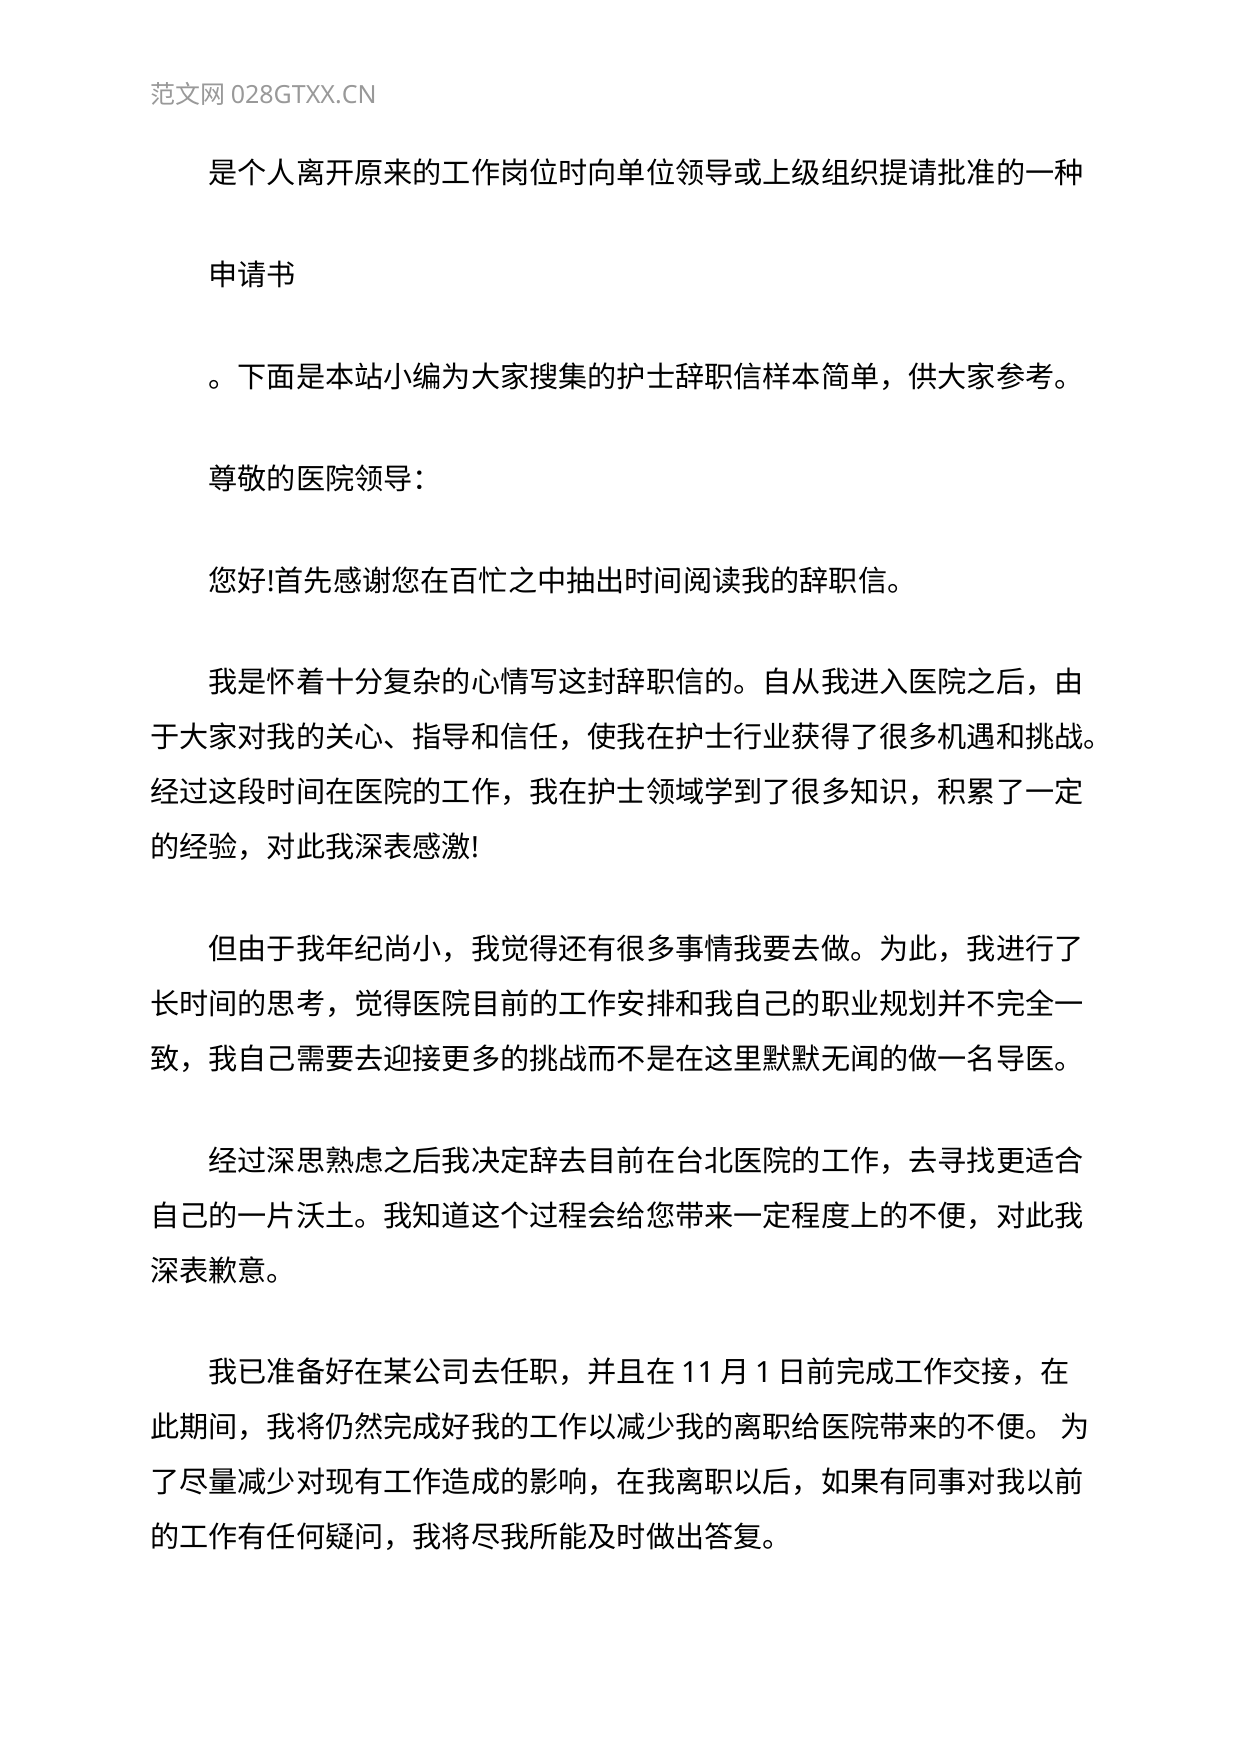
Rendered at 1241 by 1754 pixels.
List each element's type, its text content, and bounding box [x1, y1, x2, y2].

text 我是怀着十分复杂的心情写这封辞职信的。自从我进入医院之后，由于大家对我的关心、指导和信任，使我在护士行业获得了很多机遇和挑战。经过这段时间在医院的工作，我在护士领域学到了很多知识，积累了一定的经验，对此我深表感激! [150, 659, 1090, 866]
text 但由于我年纪尚小，我觉得还有很多事情我要去做。为此，我进行了长时间的思考，觉得医院目前的工作安排和我自己的职业规划并不完全一致，我自己需要去迎接更多的挑战而不是在这里默默无闻的做一名导医。 [150, 926, 1090, 1078]
text 经过深思熟虑之后我决定辞去目前在台北医院的工作，去寻找更适合自己的一片沃土。我知道这个过程会给您带来一定程度上的不便，对此我深表歉意。 [150, 1137, 1090, 1289]
text 尊敬的医院领导： [150, 455, 1090, 498]
text 。下面是本站小编为大家搜集的护士辞职信样本简单，供大家参考。 [150, 353, 1090, 396]
text 申请书 [150, 252, 1090, 294]
text 您好!首先感谢您在百忙之中抽出时间阅读我的辞职信。 [150, 557, 1090, 599]
text 我已准备好在某公司去任职，并且在11月1日前完成工作交接，在此期间，我将仍然完成好我的工作以减少我的离职给医院带来的不便。 为了尽量减少对现有工作造成的影响，在我离职以后，如果有同事对我以前的工作有任何疑问，我将尽我所能及时做出答复。 [150, 1349, 1090, 1556]
text 是个人离开原来的工作岗位时向单位领导或上级组织提请批准的一种 [150, 150, 1090, 192]
